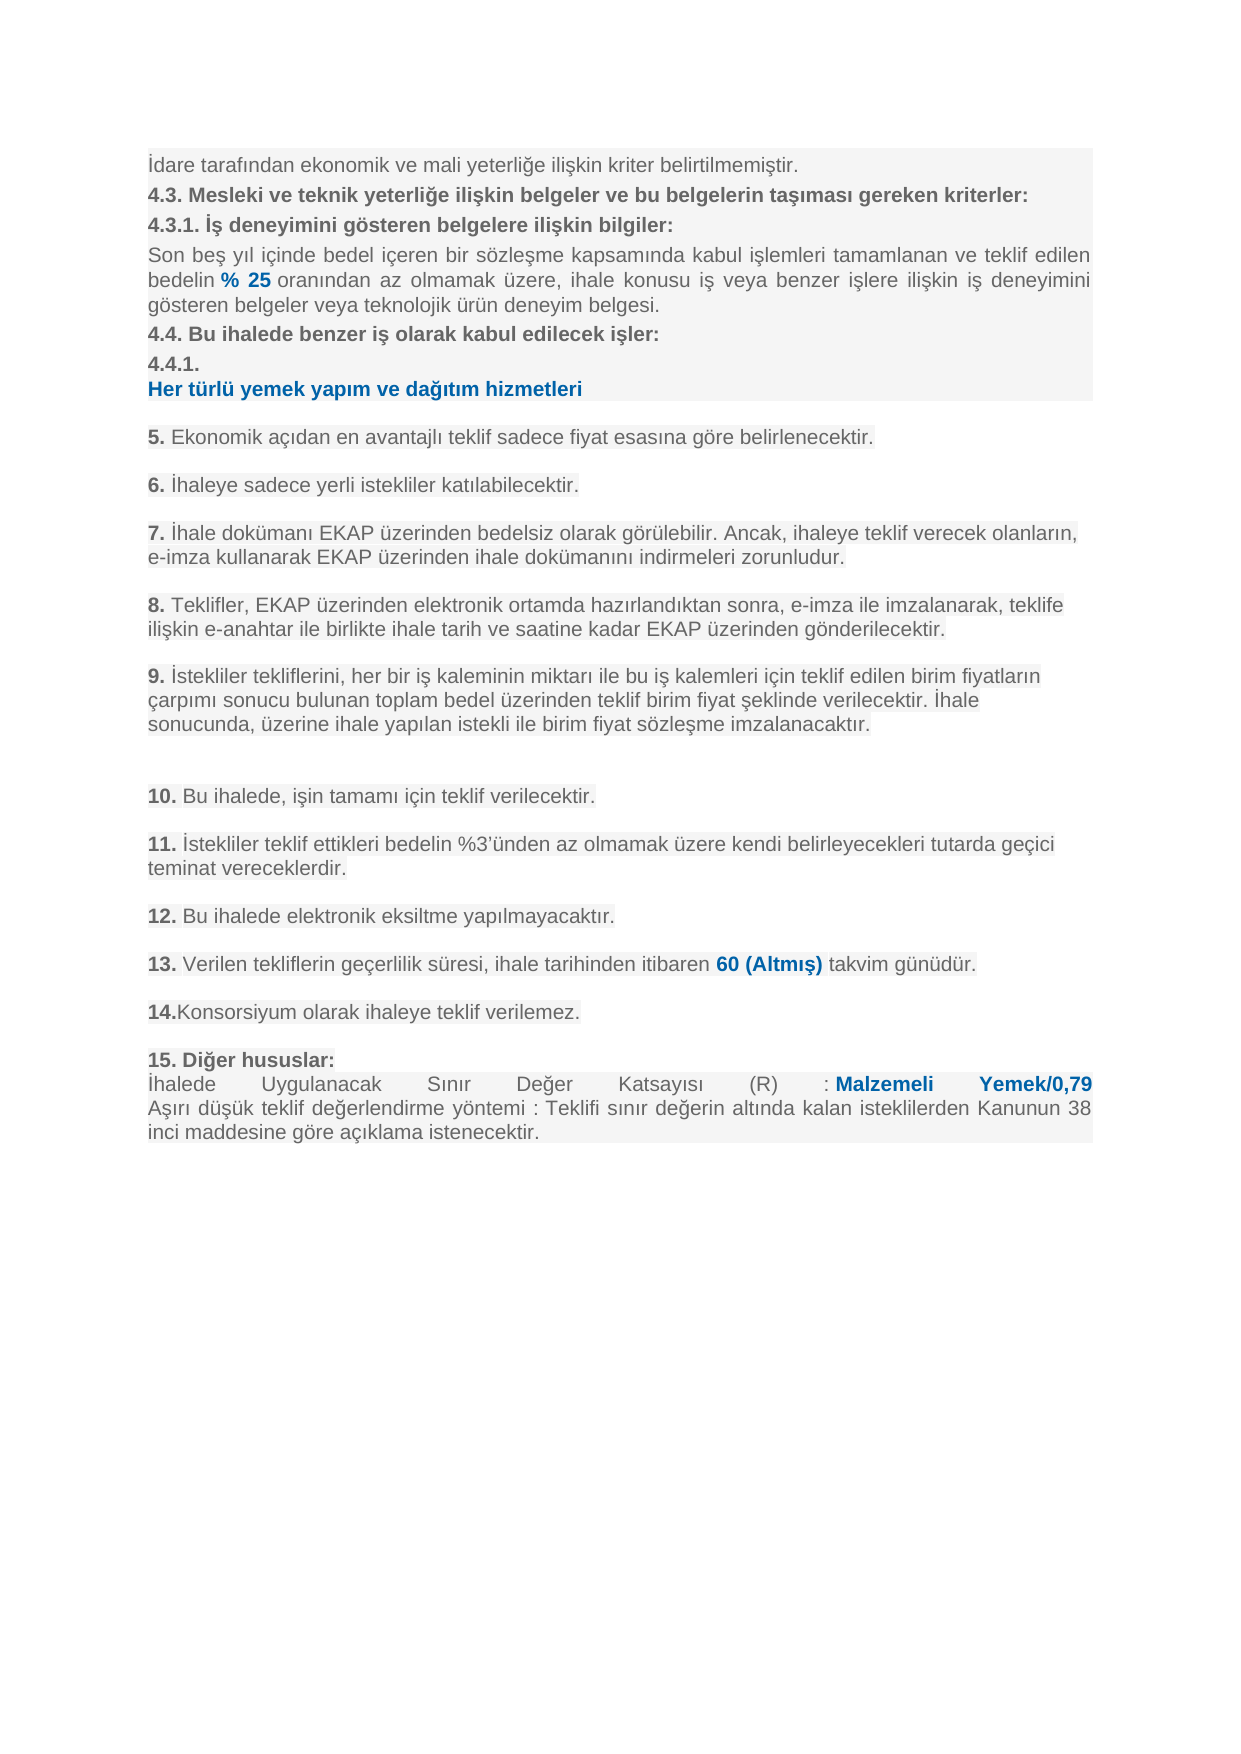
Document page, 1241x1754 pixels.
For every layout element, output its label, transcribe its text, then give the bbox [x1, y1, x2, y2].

table_cell İdare tarafından ekonomik ve mali yeterliğe ilişkin kriter belirtilmemiştir. [148, 148, 1093, 177]
text İhalede Uygulanacak Sınır Değer Katsayısı (R) : Malzemeli Yemek/0,79 Aşırı düşük teklif değerlendirme yöntemi : Teklifi sınır değerin altında kalan isteklilerden Kanunun 38 inci maddesine göre açıklama istenecektir. [148, 1072, 1093, 1143]
table_cell 4.4.1. Her türlü yemek yapım ve dağıtım hizmetleri [148, 346, 1093, 401]
table_cell Son beş yıl içinde bedel içeren bir sözleşme kapsamında kabul işlemleri tamamlanan ve teklif edilen bedelin % 25 oranından az olmamak üzere, ihale konusu iş veya benzer işlere ilişkin iş deneyimini gösteren belgeler veya teknolojik ürün deneyim belgesi. [148, 237, 1093, 316]
table_cell 4.3.1. İş deneyimini gösteren belgelere ilişkin bilgiler: [148, 207, 1093, 237]
table_header 4.4. Bu ihalede benzer iş olarak kabul edilecek işler: [148, 316, 1093, 346]
text 5. Ekonomik açıdan en avantajlı teklif sadece fiyat esasına göre belirlenecektir. 6. İhaleye sadece yerli istekliler katılabilecektir. 7. İhale dokümanı EKAP üzerinden bedelsiz olarak görülebilir. Ancak, ihaleye teklif verecek olanların, e-imza kullanarak EKAP üzerinden ihale dokümanını indirmeleri zorunludur. 8. Teklifler, EKAP üzerinden elektronik ortamda hazırlandıktan sonra, e-imza ile imzalanarak, teklife ilişkin e-anahtar ile birlikte ihale tarih ve saatine kadar EKAP üzerinden gönderilecektir. 9. İstekliler tekliflerini, her bir iş kaleminin miktarı ile bu iş kalemleri için teklif edilen birim fiyatların çarpımı sonucu bulunan toplam bedel üzerinden teklif birim fiyat şeklinde verilecektir. İhale sonucunda, üzerine ihale yapılan istekli ile birim fiyat sözleşme imzalanacaktır. 10. Bu ihalede, işin tamamı için teklif verilecektir. 11. İstekliler teklif ettikleri bedelin %3’ünden az olmamak üzere kendi belirleyecekleri tutarda geçici teminat vereceklerdir. 12. Bu ihalede elektronik eksiltme yapılmayacaktır. 13. Verilen tekliflerin geçerlilik süresi, ihale tarihinden itibaren 60 (Altmış) takvim günüdür. 14.Konsorsiyum olarak ihaleye teklif verilemez. 15. Diğer hususlar: [148, 401, 1093, 1072]
table_header 4.3. Mesleki ve teknik yeterliğe ilişkin belgeler ve bu belgelerin taşıması gereken kriterler: [148, 177, 1093, 207]
